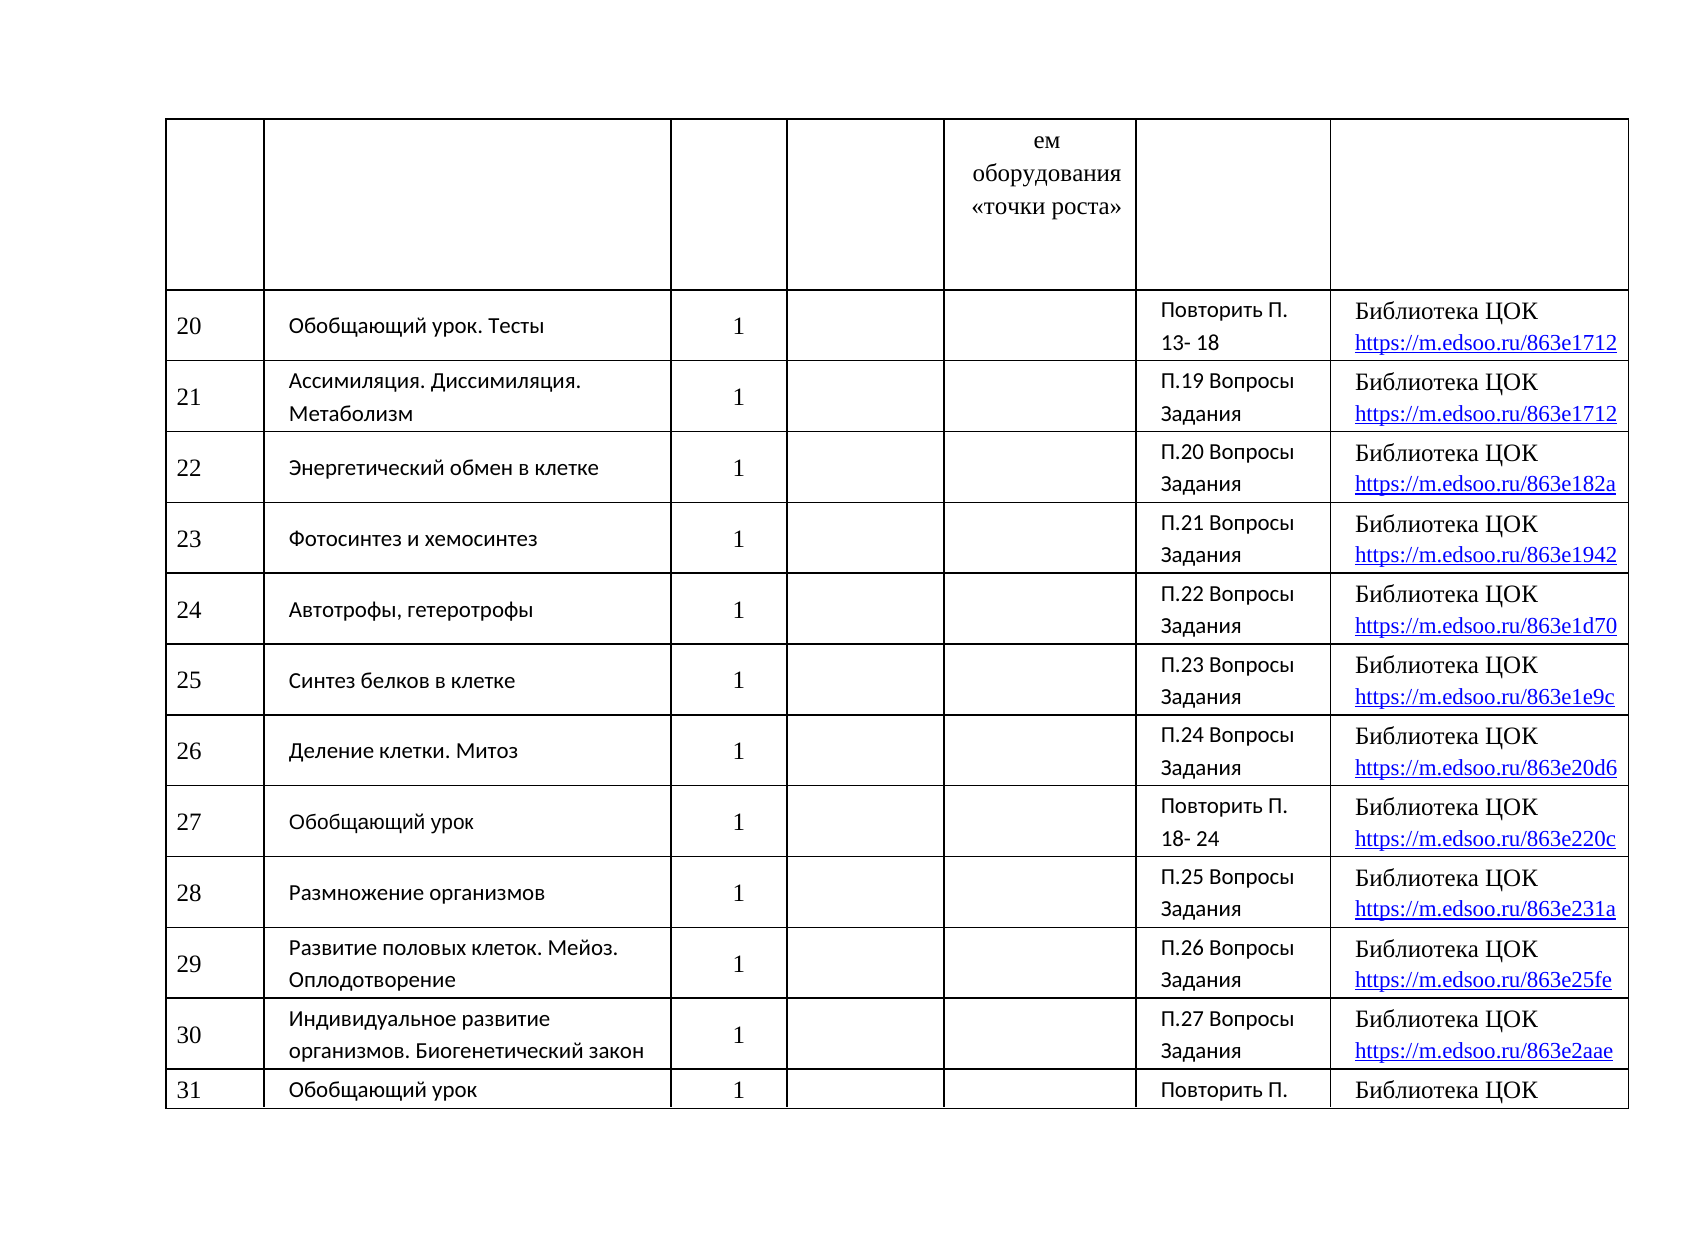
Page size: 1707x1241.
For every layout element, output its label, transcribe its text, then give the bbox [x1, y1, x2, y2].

table_cell 19 [167, 120, 263, 289]
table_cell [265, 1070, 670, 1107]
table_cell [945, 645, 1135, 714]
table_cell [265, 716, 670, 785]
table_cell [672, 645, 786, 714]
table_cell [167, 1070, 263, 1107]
table_cell [788, 503, 943, 572]
table_cell Библиотека ЦОК https://m.edsoo.ru/863e182a [1331, 432, 1628, 501]
table_cell [945, 503, 1135, 572]
table_cell Библиотека ЦОК https://m.edsoo.ru/863e1712 [1331, 361, 1628, 431]
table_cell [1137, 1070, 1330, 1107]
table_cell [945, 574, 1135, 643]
table_cell 1 [672, 432, 786, 501]
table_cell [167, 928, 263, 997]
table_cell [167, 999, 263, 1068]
table_cell 1 [672, 120, 786, 289]
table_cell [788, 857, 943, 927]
table_cell Повторить П. 13- 18 [1137, 291, 1330, 360]
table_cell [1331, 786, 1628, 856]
table_cell Библиотека ЦОК https://m.edsoo.ru/863e1712 [1331, 291, 1628, 360]
table_cell Обобщающий урок. Тесты [265, 291, 670, 360]
table_cell [945, 361, 1135, 431]
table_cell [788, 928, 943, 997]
table_cell [945, 291, 1135, 360]
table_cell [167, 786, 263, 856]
table_cell Ассимиляция. Диссимиляция. Метаболизм [265, 361, 670, 431]
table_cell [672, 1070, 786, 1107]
table_cell 1 [672, 291, 786, 360]
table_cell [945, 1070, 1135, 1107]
table_cell Автотрофы, гетеротрофы [265, 574, 670, 643]
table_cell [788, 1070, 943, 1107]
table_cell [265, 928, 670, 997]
table_cell 1 [672, 361, 786, 431]
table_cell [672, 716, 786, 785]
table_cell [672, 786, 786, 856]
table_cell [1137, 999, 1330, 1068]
table_cell П.20 Вопросы Задания [1137, 432, 1330, 501]
table_cell [788, 432, 943, 501]
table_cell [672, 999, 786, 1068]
table_cell П.19 Вопросы Задания [1137, 361, 1330, 431]
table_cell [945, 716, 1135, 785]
table_cell 21 [167, 361, 263, 431]
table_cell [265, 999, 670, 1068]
table_cell [788, 291, 943, 360]
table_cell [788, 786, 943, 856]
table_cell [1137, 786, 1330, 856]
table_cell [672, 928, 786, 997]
table_cell [788, 120, 943, 289]
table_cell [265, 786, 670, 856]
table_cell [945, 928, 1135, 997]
table_cell 20 [167, 291, 263, 360]
table_cell 22 [167, 432, 263, 501]
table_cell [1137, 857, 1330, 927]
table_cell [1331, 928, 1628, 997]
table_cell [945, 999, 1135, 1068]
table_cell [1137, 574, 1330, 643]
table_cell 24 [167, 574, 263, 643]
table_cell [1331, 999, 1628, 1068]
table_cell 1 [672, 503, 786, 572]
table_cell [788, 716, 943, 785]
table_cell П.21 Вопросы Задания [1137, 503, 1330, 572]
table_cell [788, 361, 943, 431]
table_cell Энергетический обмен в клетке [265, 432, 670, 501]
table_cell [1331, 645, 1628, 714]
table_cell Библиотека ЦОК https://m.edsoo.ru/863e1942 [1331, 503, 1628, 572]
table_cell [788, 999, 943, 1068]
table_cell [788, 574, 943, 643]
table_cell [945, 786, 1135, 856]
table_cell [1331, 120, 1628, 289]
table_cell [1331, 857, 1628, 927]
table_cell Фотосинтез и хемосинтез [265, 503, 670, 572]
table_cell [945, 120, 1135, 289]
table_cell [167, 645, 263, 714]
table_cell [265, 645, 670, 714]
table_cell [1137, 120, 1330, 289]
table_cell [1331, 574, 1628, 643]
table_cell 1 [672, 574, 786, 643]
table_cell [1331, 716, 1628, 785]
table_cell [945, 432, 1135, 501]
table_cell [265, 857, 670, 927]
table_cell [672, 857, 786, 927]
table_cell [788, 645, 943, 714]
table_cell 23 [167, 503, 263, 572]
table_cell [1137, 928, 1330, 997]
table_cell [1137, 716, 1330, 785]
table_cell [265, 120, 670, 289]
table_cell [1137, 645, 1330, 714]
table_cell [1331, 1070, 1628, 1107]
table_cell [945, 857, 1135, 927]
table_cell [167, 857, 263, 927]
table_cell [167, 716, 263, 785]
